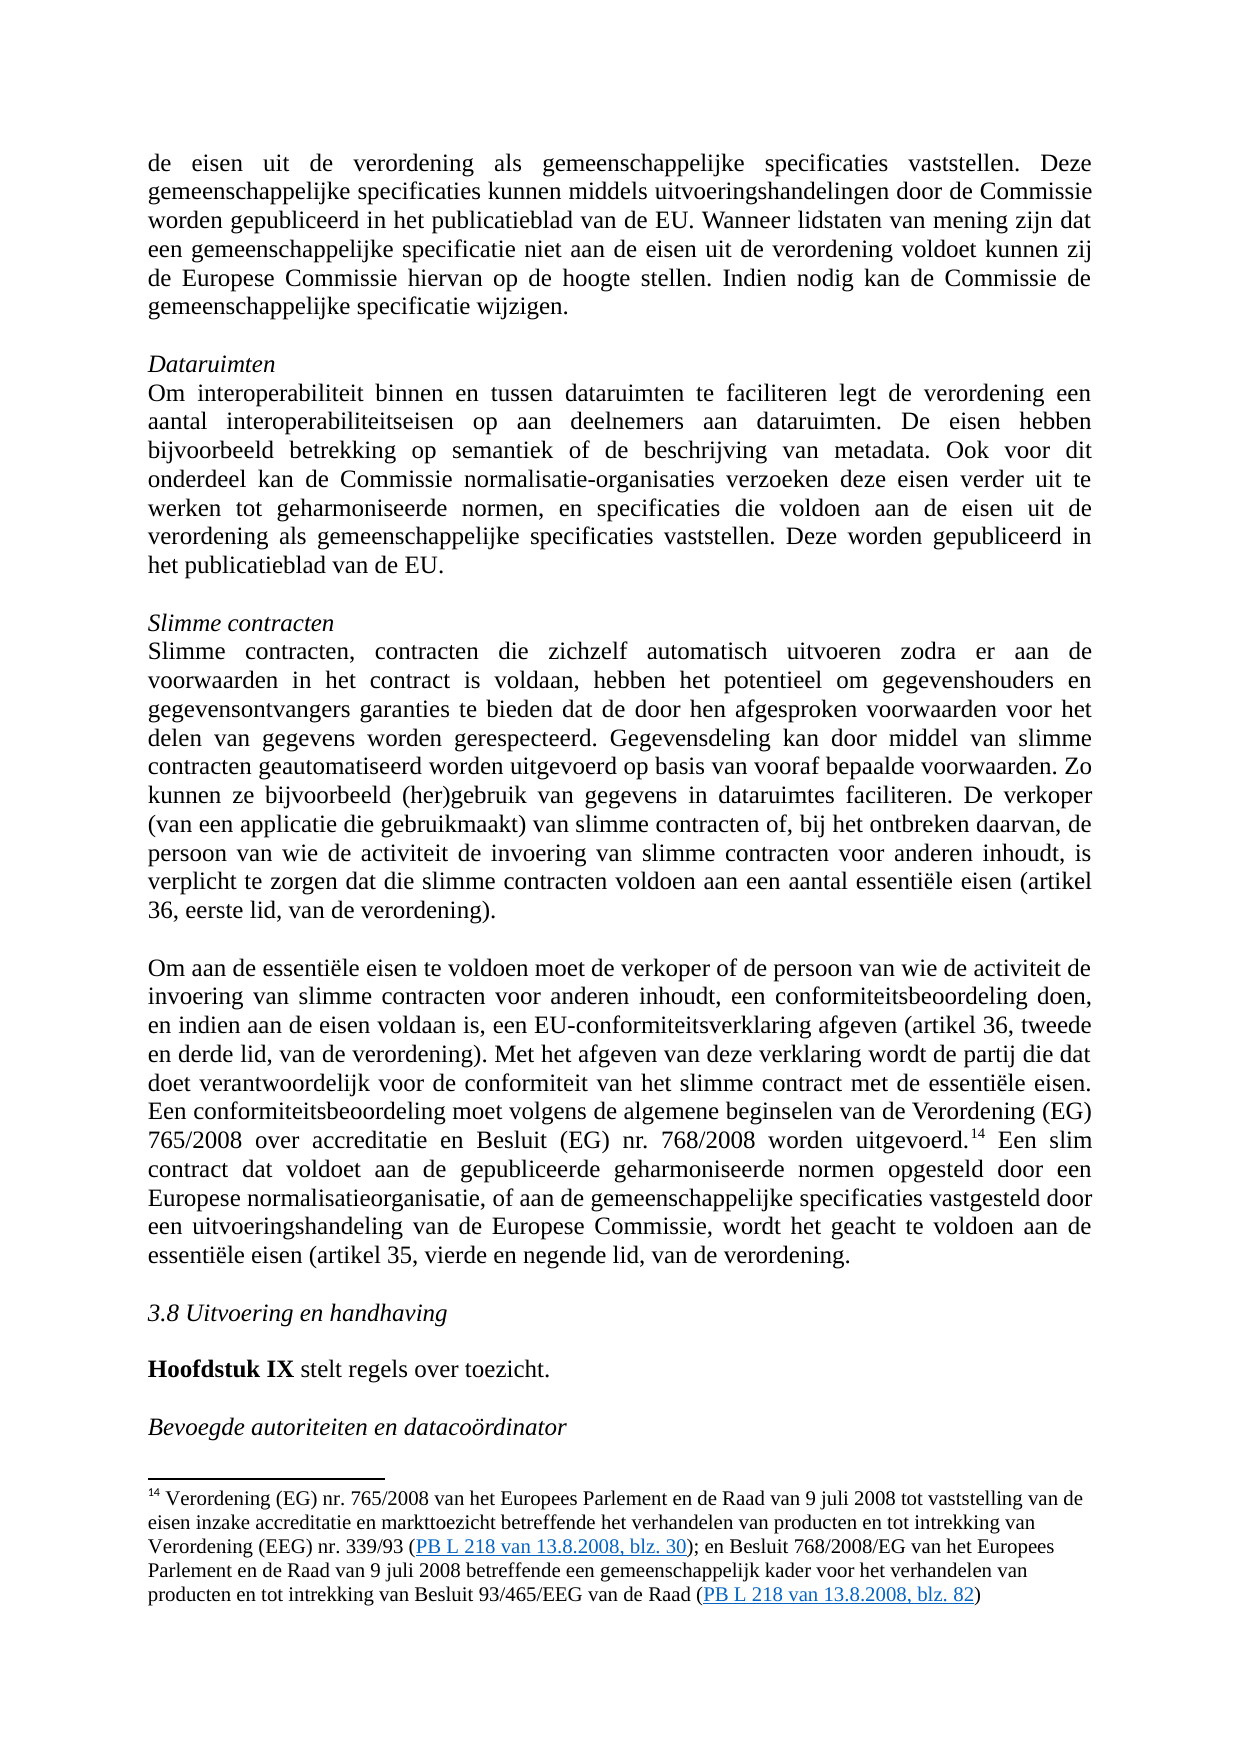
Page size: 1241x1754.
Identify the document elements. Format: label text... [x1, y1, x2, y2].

text Om interoperabiliteit binnen en tussen dataruimten te faciliteren legt de verordening een aantal interoperabiliteitseisen op aan deelnemers aan dataruimten. De eisen hebben bijvoorbeeld betrekking op semantiek of de beschrijving van metadata. Ook voor dit onderdeel kan de Commissie normalisatie-organisaties verzoeken deze eisen verder uit te werken tot geharmoniseerde normen, en specificaties die voldoen aan de eisen uit de verordening als gemeenschappelijke specificaties vaststellen. Deze worden gepubliceerd in het publicatieblad van de EU. [148, 378, 1093, 579]
text 3.8 Uitvoering en handhaving [148, 1298, 1093, 1326]
text Slimme contracten, contracten die zichzelf automatisch uitvoeren zodra er aan de voorwaarden in het contract is voldaan, hebben het potentieel om gegevenshouders en gegevensontvangers garanties te bieden dat de door hen afgesproken voorwaarden voor het delen van gegevens worden gerespecteerd. Gegevensdeling kan door middel van slimme contracten geautomatiseerd worden uitgevoerd op basis van vooraf bepaalde voorwaarden. Zo kunnen ze bijvoorbeeld (her)gebruik van gegevens in dataruimtes faciliteren. De verkoper (van een applicatie die gebruikmaakt) van slimme contracten of, bij het ontbreken daarvan, de persoon van wie de activiteit de invoering van slimme contracten voor anderen inhoudt, is verplicht te zorgen dat die slimme contracten voldoen aan een aantal essentiële eisen (artikel 36, eerste lid, van de verordening). [148, 636, 1093, 924]
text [148, 148, 1093, 320]
text Bevoegde autoriteiten en datacoördinator [148, 1412, 1093, 1441]
text Hoofdstuk IX stelt regels over toezicht. [148, 1354, 1093, 1383]
text Slimme contracten [148, 608, 1093, 636]
text Dataruimten [148, 349, 1093, 378]
text Om aan de essentiële eisen te voldoen moet de verkoper of de persoon van wie de activiteit de invoering van slimme contracten voor anderen inhoudt, een conformiteitsbeoordeling doen, en indien aan de eisen voldaan is, een EU-conformiteitsverklaring afgeven (artikel 36, tweede en derde lid, van de verordening). Met het afgeven van deze verklaring wordt de partij die dat doet verantwoordelijk voor de conformiteit van het slimme contract met de essentiële eisen. Een conformiteitsbeoordeling moet volgens de algemene beginselen van de Verordening (EG) 765/2008 over accreditatie en Besluit (EG) nr. 768/2008 worden uitgevoerd. Een slim contract dat voldoet aan de gepubliceerde geharmoniseerde normen opgesteld door een Europese normalisatieorganisatie, of aan de gemeenschappelijke specificaties vastgesteld door een uitvoeringshandeling van de Europese Commissie, wordt het geacht te voldoen aan de essentiële eisen (artikel 35, vierde en negende lid, van de verordening. [148, 953, 1093, 1269]
